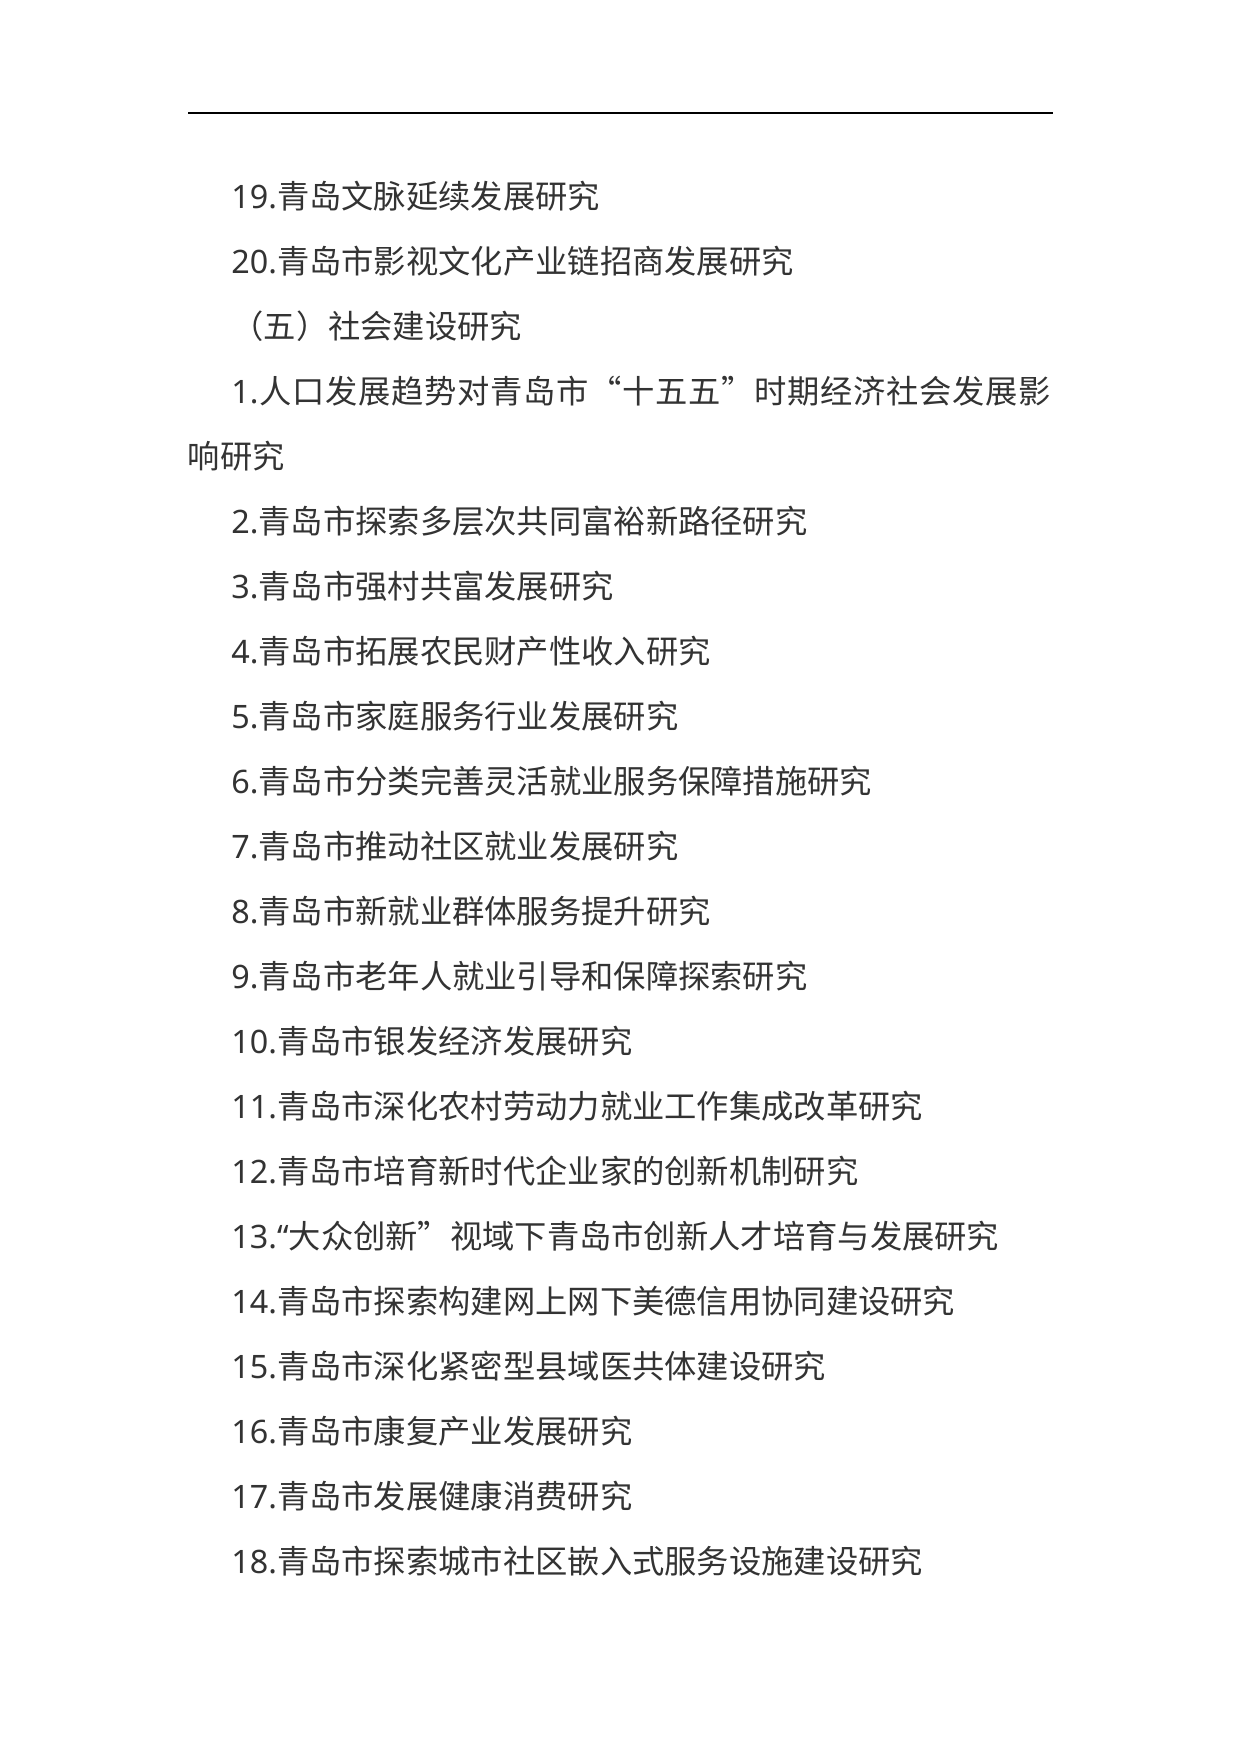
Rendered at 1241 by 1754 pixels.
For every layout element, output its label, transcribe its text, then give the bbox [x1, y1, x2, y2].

text 8.青岛市新就业群体服务提升研究 [187, 877, 1053, 942]
text 4.青岛市拓展农民财产性收入研究 [187, 617, 1053, 682]
text 14.青岛市探索构建网上网下美德信用协同建设研究 [187, 1267, 1053, 1332]
text 5.青岛市家庭服务行业发展研究 [187, 682, 1053, 747]
text 11.青岛市深化农村劳动力就业工作集成改革研究 [187, 1072, 1053, 1137]
text 17.青岛市发展健康消费研究 [187, 1462, 1053, 1527]
text 12.青岛市培育新时代企业家的创新机制研究 [187, 1137, 1053, 1202]
text 3.青岛市强村共富发展研究 [187, 552, 1053, 617]
text 2.青岛市探索多层次共同富裕新路径研究 [187, 487, 1053, 552]
text 9.青岛市老年人就业引导和保障探索研究 [187, 942, 1053, 1007]
text 7.青岛市推动社区就业发展研究 [187, 812, 1053, 877]
text 18.青岛市探索城市社区嵌入式服务设施建设研究 [187, 1527, 1053, 1592]
text （五）社会建设研究 [187, 292, 1053, 357]
text 6.青岛市分类完善灵活就业服务保障措施研究 [187, 747, 1053, 812]
text 10.青岛市银发经济发展研究 [187, 1007, 1053, 1072]
text 15.青岛市深化紧密型县域医共体建设研究 [187, 1332, 1053, 1397]
text 13.“大众创新”视域下青岛市创新人才培育与发展研究 [187, 1202, 1053, 1267]
text 1.人口发展趋势对青岛市“十五五”时期经济社会发展影响研究 [187, 357, 1053, 487]
text 16.青岛市康复产业发展研究 [187, 1397, 1053, 1462]
text 20.青岛市影视文化产业链招商发展研究 [187, 227, 1053, 292]
text 19.青岛文脉延续发展研究 [187, 162, 1053, 227]
